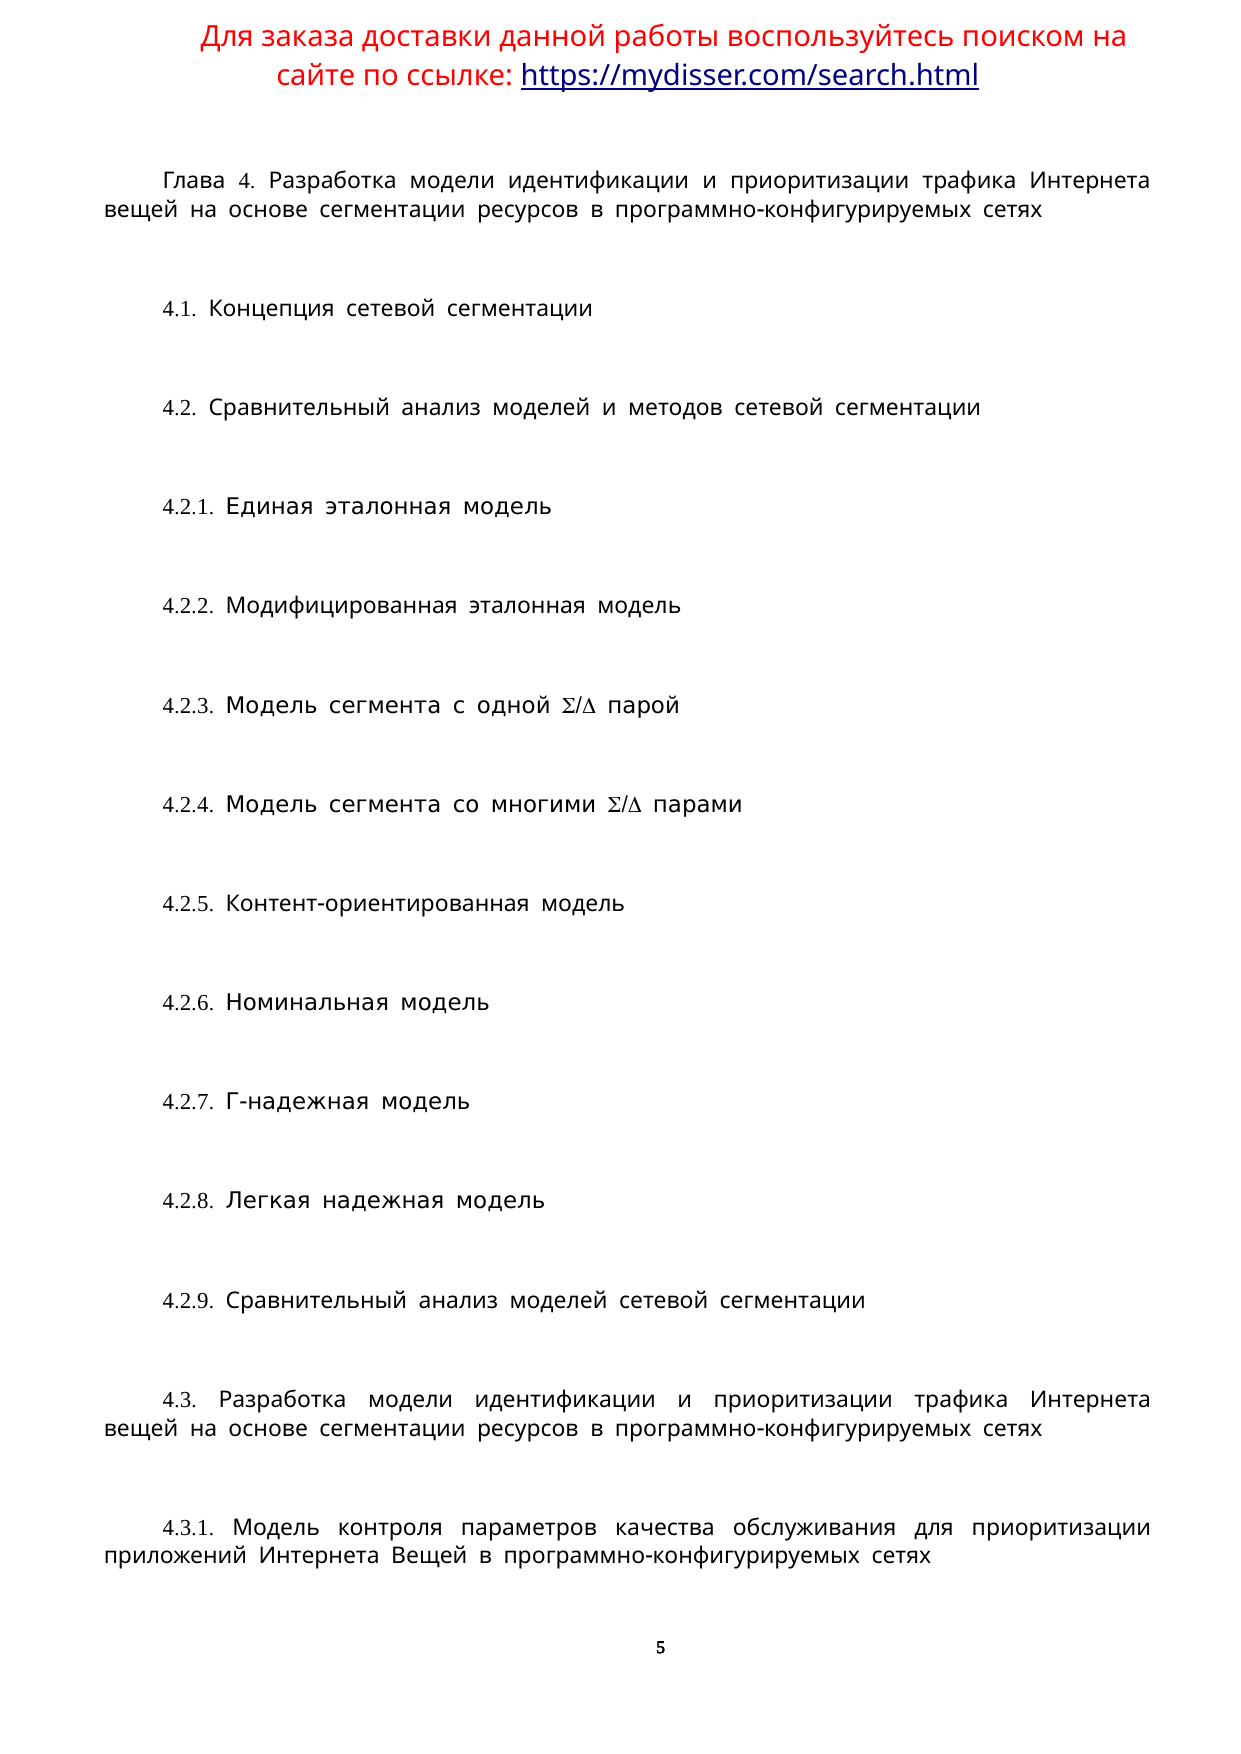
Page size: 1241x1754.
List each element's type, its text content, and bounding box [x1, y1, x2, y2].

text 4.2.2. Модифицированная эталонная модель [103, 590, 1152, 619]
text 4.1. Концепция сетевой сегментации [103, 292, 1152, 321]
text 4.2.8. Легкая надежная модель [103, 1185, 1152, 1214]
text 4.2.3. Модель сегмента с одной S/D парой [103, 689, 1152, 718]
text 4.2.9. Сравнительный анализ моделей сетевой сегментации [103, 1284, 1152, 1313]
text Глава 4. Разработка модели идентификации и приоритизации трафика Интернета вещей на основе сегментации ресурсов в программно-конфигурируемых сетях [103, 164, 1152, 222]
text 4.2.1. Единая эталонная модель [103, 491, 1152, 519]
text 4.2.6. Номинальная модель [103, 987, 1152, 1015]
text 4.2.7. Г-надежная модель [103, 1086, 1152, 1114]
text 4.3.1. Модель контроля параметров качества обслуживания для приоритизации приложений Интернета Вещей в программно-конфигурируемых сетях [103, 1511, 1152, 1569]
text 4.2.5. Контент-ориентированная модель [103, 887, 1152, 916]
text 4.2. Сравнительный анализ моделей и методов сетевой сегментации [103, 392, 1152, 420]
text 4.3. Разработка модели идентификации и приоритизации трафика Интернета вещей на основе сегментации ресурсов в программно-конфигурируемых сетях [103, 1383, 1152, 1441]
text 4.2.4. Модель сегмента со многими S/D парами [103, 788, 1152, 817]
